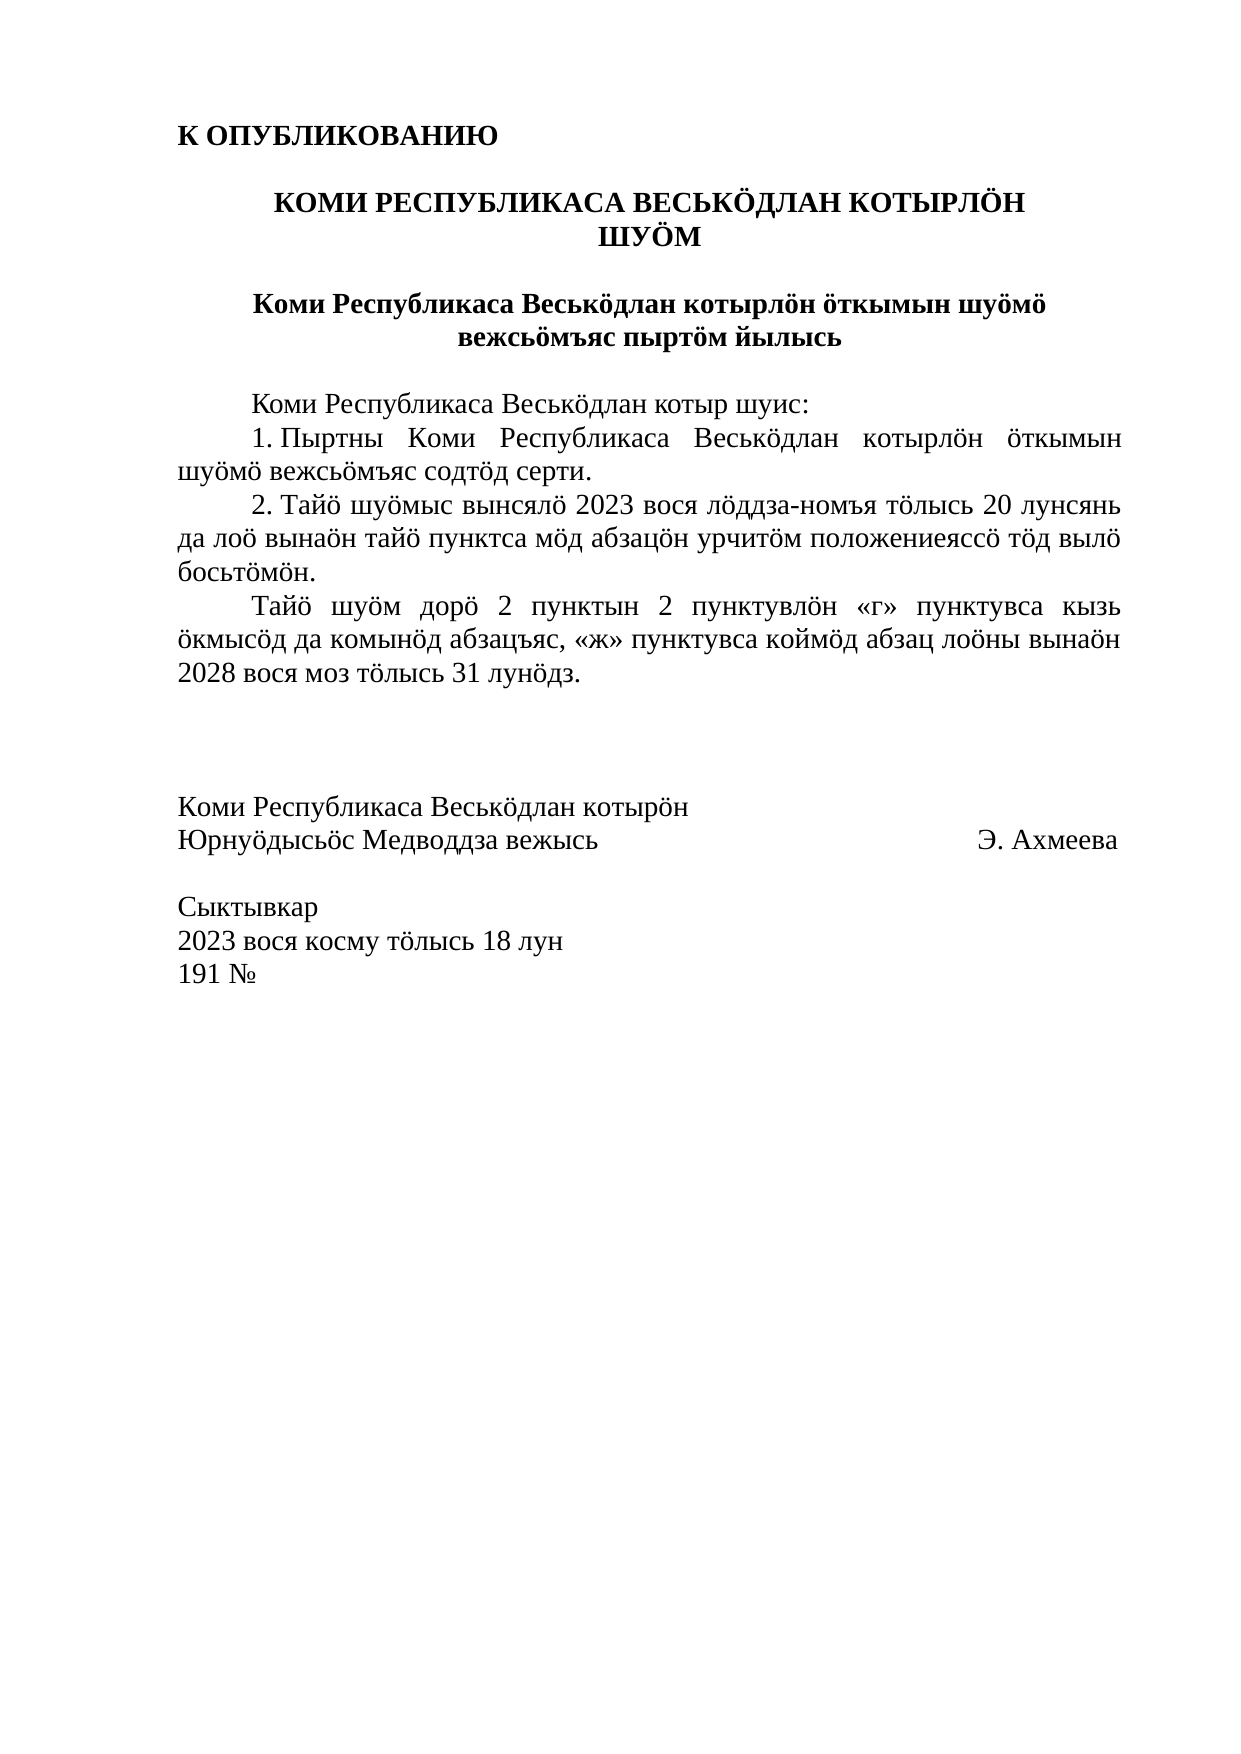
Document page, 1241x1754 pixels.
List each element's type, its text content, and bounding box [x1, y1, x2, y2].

list Тайӧ шуӧм дорӧ 2 пунктын 2 пунктувлӧн «г» пунктувса кызь ӧкмысӧд да комынӧд абзацъяс, «ж» пунктувса коймӧд абзац лоӧны вынаӧн 2028 вося моз тӧлысь 31 лунӧдз. [177, 588, 1122, 688]
list Тайӧ шуӧмыс вынсялӧ 2023 вося лӧддза-номъя тӧлысь 20 лунсянь да лоӧ вынаӧн тайӧ пунктса мӧд абзацӧн урчитӧм положениеяссӧ тӧд вылӧ босьтӧмӧн. [177, 487, 1122, 588]
text 2023 вося косму тӧлысь 18 лун [177, 923, 1122, 957]
list Пыртны Коми Республикаса Веськӧдлан котырлӧн ӧткымын шуӧмӧ вежсьӧмъяс содтӧд серти. [177, 420, 1122, 487]
text 191 № [177, 957, 1122, 990]
text вежсьӧмъяс пыртӧм йылысь [177, 319, 1122, 353]
text Сыктывкар [177, 889, 1122, 923]
subtitle КОМИ РЕСПУБЛИКАСА ВЕСЬКӦДЛАН КОТЫРЛӦН [177, 185, 1122, 219]
subtitle ШУӦМ [177, 219, 1122, 252]
text Юрнуӧдысьӧс Медводдза вежысь Э. Ахмеева [177, 822, 1122, 856]
text Коми Республикаса Веськӧдлан котырӧн [177, 789, 1122, 822]
subtitle К ОПУБЛИКОВАНИЮ [177, 118, 1122, 152]
text Коми Республикаса Веськӧдлан котырлӧн ӧткымын шуӧмӧ [177, 286, 1122, 319]
text Коми Республикаса Веськӧдлан котыр шуис: [177, 386, 1122, 420]
